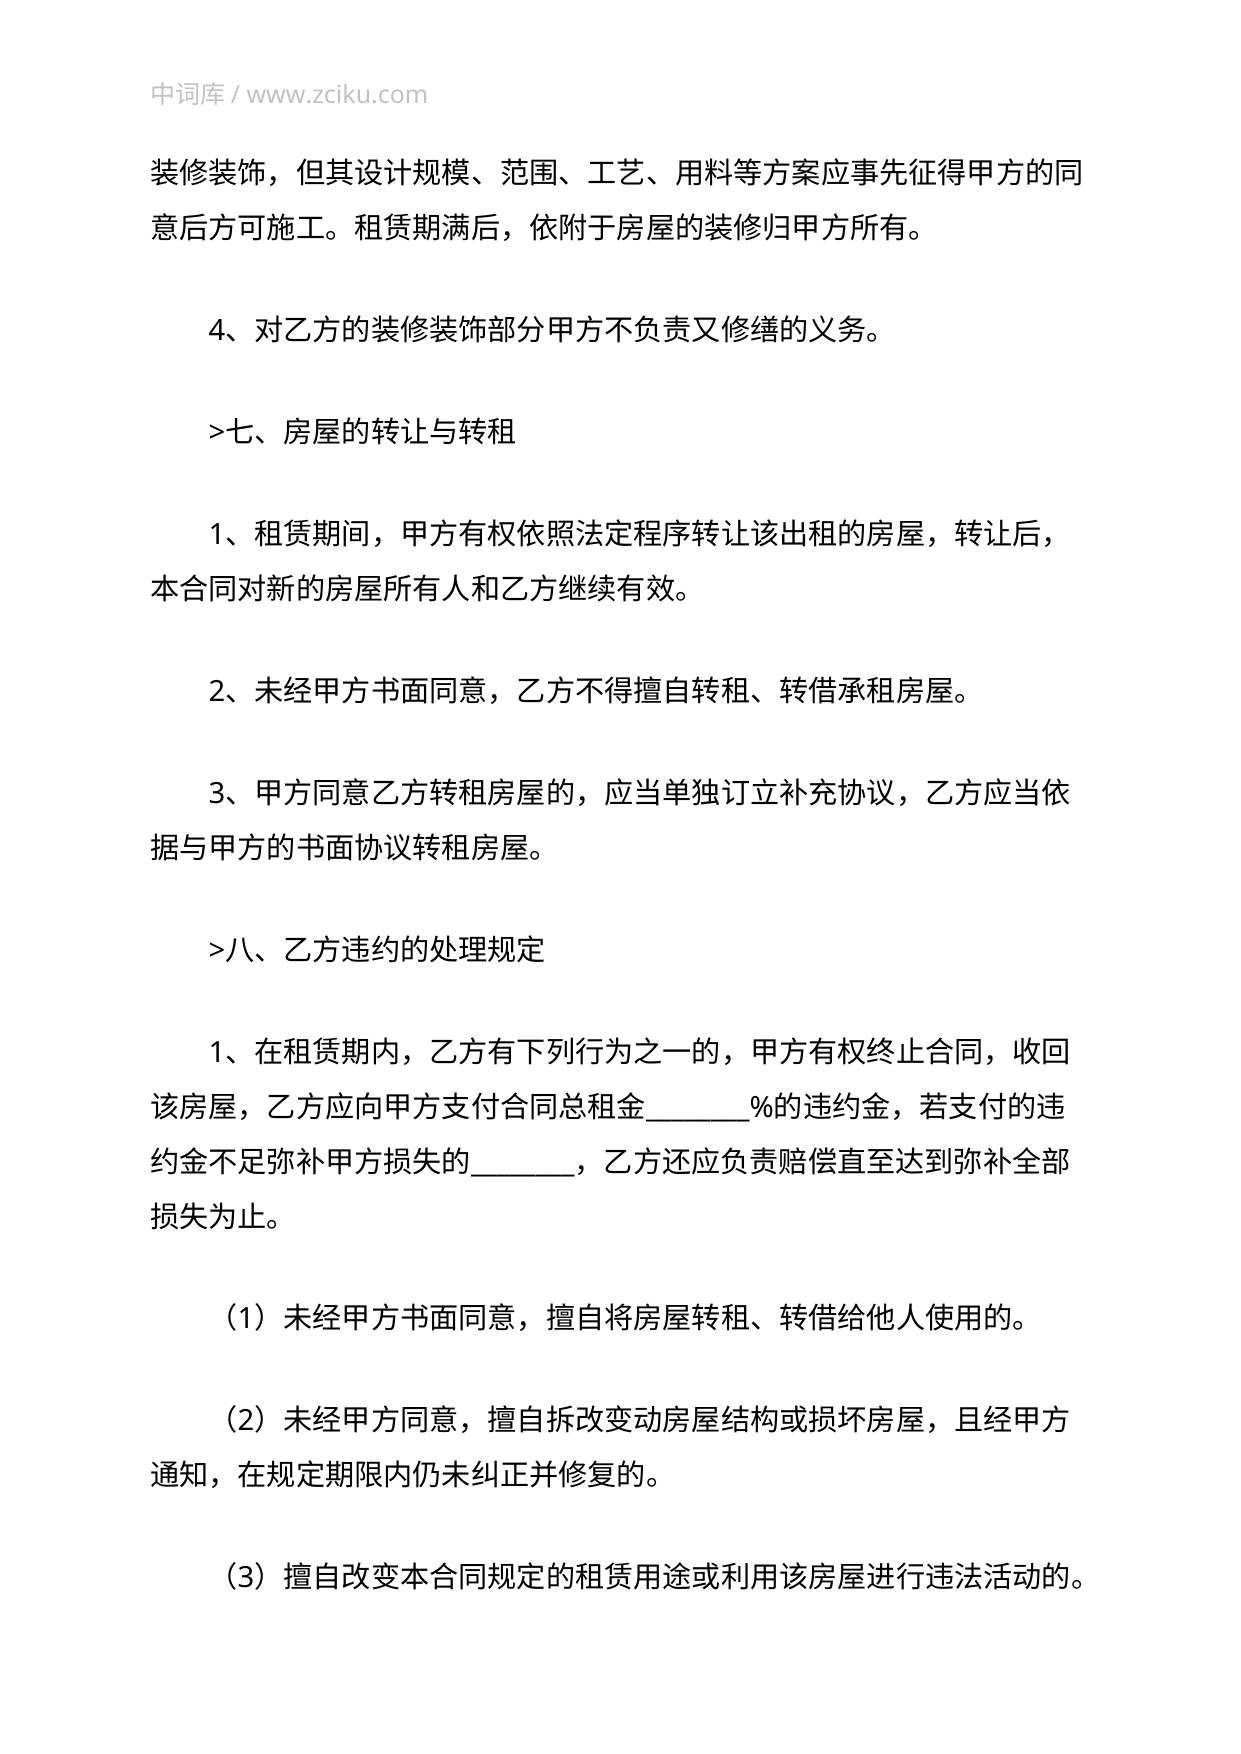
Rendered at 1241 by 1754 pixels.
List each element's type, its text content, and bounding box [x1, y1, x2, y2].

text 2、未经甲方书面同意，乙方不得擅自转租、转借承租房屋。 [150, 667, 1090, 710]
text （2）未经甲方同意，擅自拆改变动房屋结构或损坏房屋，且经甲方通知，在规定期限内仍未纠正并修复的。 [150, 1397, 1090, 1494]
text >八、乙方违约的处理规定 [150, 926, 1090, 968]
text 1、租赁期间，甲方有权依照法定程序转让该出租的房屋，转让后，本合同对新的房屋所有人和乙方继续有效。 [150, 511, 1090, 608]
text （3）擅自改变本合同规定的租赁用途或利用该房屋进行违法活动的。 [150, 1554, 1090, 1596]
text 3、甲方同意乙方转租房屋的，应当单独订立补充协议，乙方应当依据与甲方的书面协议转租房屋。 [150, 769, 1090, 867]
text 4、对乙方的装修装饰部分甲方不负责又修缮的义务。 [150, 307, 1090, 349]
text 1、在租赁期内，乙方有下列行为之一的，甲方有权终止合同，收回该房屋，乙方应向甲方支付合同总租金________%的违约金，若支付的违约金不足弥补甲方损失的________，乙方还应负责赔偿直至达到弥补全部损失为止。 [150, 1028, 1090, 1235]
text >七、房屋的转让与转租 [150, 409, 1090, 451]
text （1）未经甲方书面同意，擅自将房屋转租、转借给他人使用的。 [150, 1295, 1090, 1337]
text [150, 150, 1090, 247]
